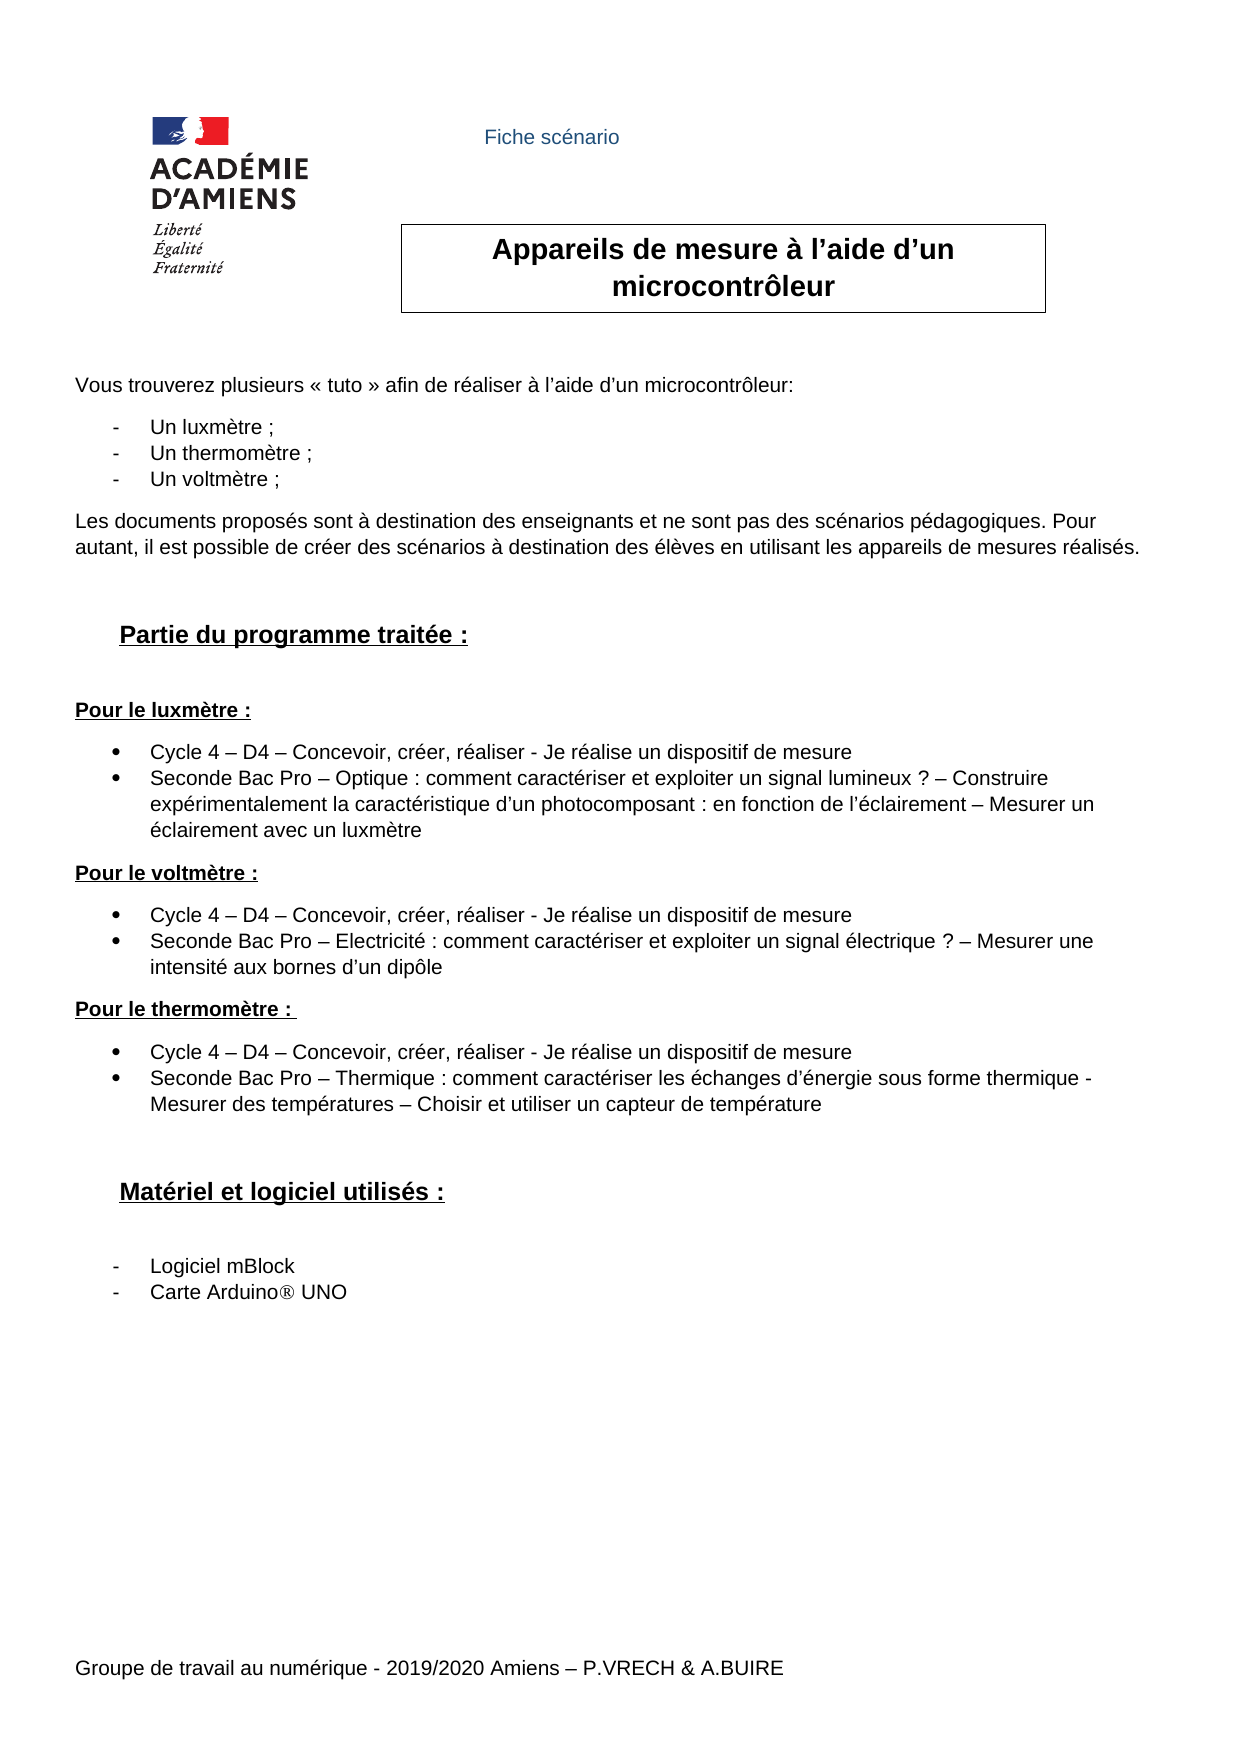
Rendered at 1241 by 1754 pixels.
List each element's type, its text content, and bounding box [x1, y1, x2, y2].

text Pour le voltmètre : [75, 860, 1165, 884]
list Carte Arduino UNO [112, 1280, 1165, 1304]
list Cycle 4 – D4 – Concevoir, créer, réaliser - Je réalise un dispositif de mesure [112, 740, 1165, 764]
list Seconde Bac Pro – Optique : comment caractériser et exploiter un signal lumineux ? – Construire expérimentalement la caractéristique d’un photocomposant : en fonction de l’éclairement – Mesurer un éclairement avec un luxmètre [112, 766, 1165, 842]
subtitle Matériel et logiciel utilisés : [119, 1177, 1165, 1205]
list Cycle 4 – D4 – Concevoir, créer, réaliser - Je réalise un dispositif de mesure [112, 903, 1165, 927]
list Cycle 4 – D4 – Concevoir, créer, réaliser - Je réalise un dispositif de mesure [112, 1040, 1165, 1064]
list Un voltmètre ; [112, 467, 1165, 491]
subtitle Partie du programme traitée : [119, 620, 1165, 649]
text Pour le thermomètre : [75, 997, 1165, 1021]
text Les documents proposés sont à destination des enseignants et ne sont pas des scénarios pédagogiques. Pour autant, il est possible de créer des scénarios à destination des élèves en utilisant les appareils de mesures réalisés. [75, 509, 1165, 559]
text Pour le luxmètre : [75, 698, 1165, 722]
list Logiciel mBlock [112, 1254, 1165, 1278]
list Un luxmètre ; [112, 415, 1165, 439]
list Seconde Bac Pro – Thermique : comment caractériser les échanges d’énergie sous forme thermique - Mesurer des températures – Choisir et utiliser un capteur de température [112, 1066, 1165, 1116]
list Seconde Bac Pro – Electricité : comment caractériser et exploiter un signal électrique ? – Mesurer une intensité aux bornes d’un dipôle [112, 929, 1165, 979]
list Un thermomètre ; [112, 441, 1165, 465]
text Vous trouverez plusieurs « tuto » afin de réaliser à l’aide d’un microcontrôleur: [75, 372, 1165, 396]
